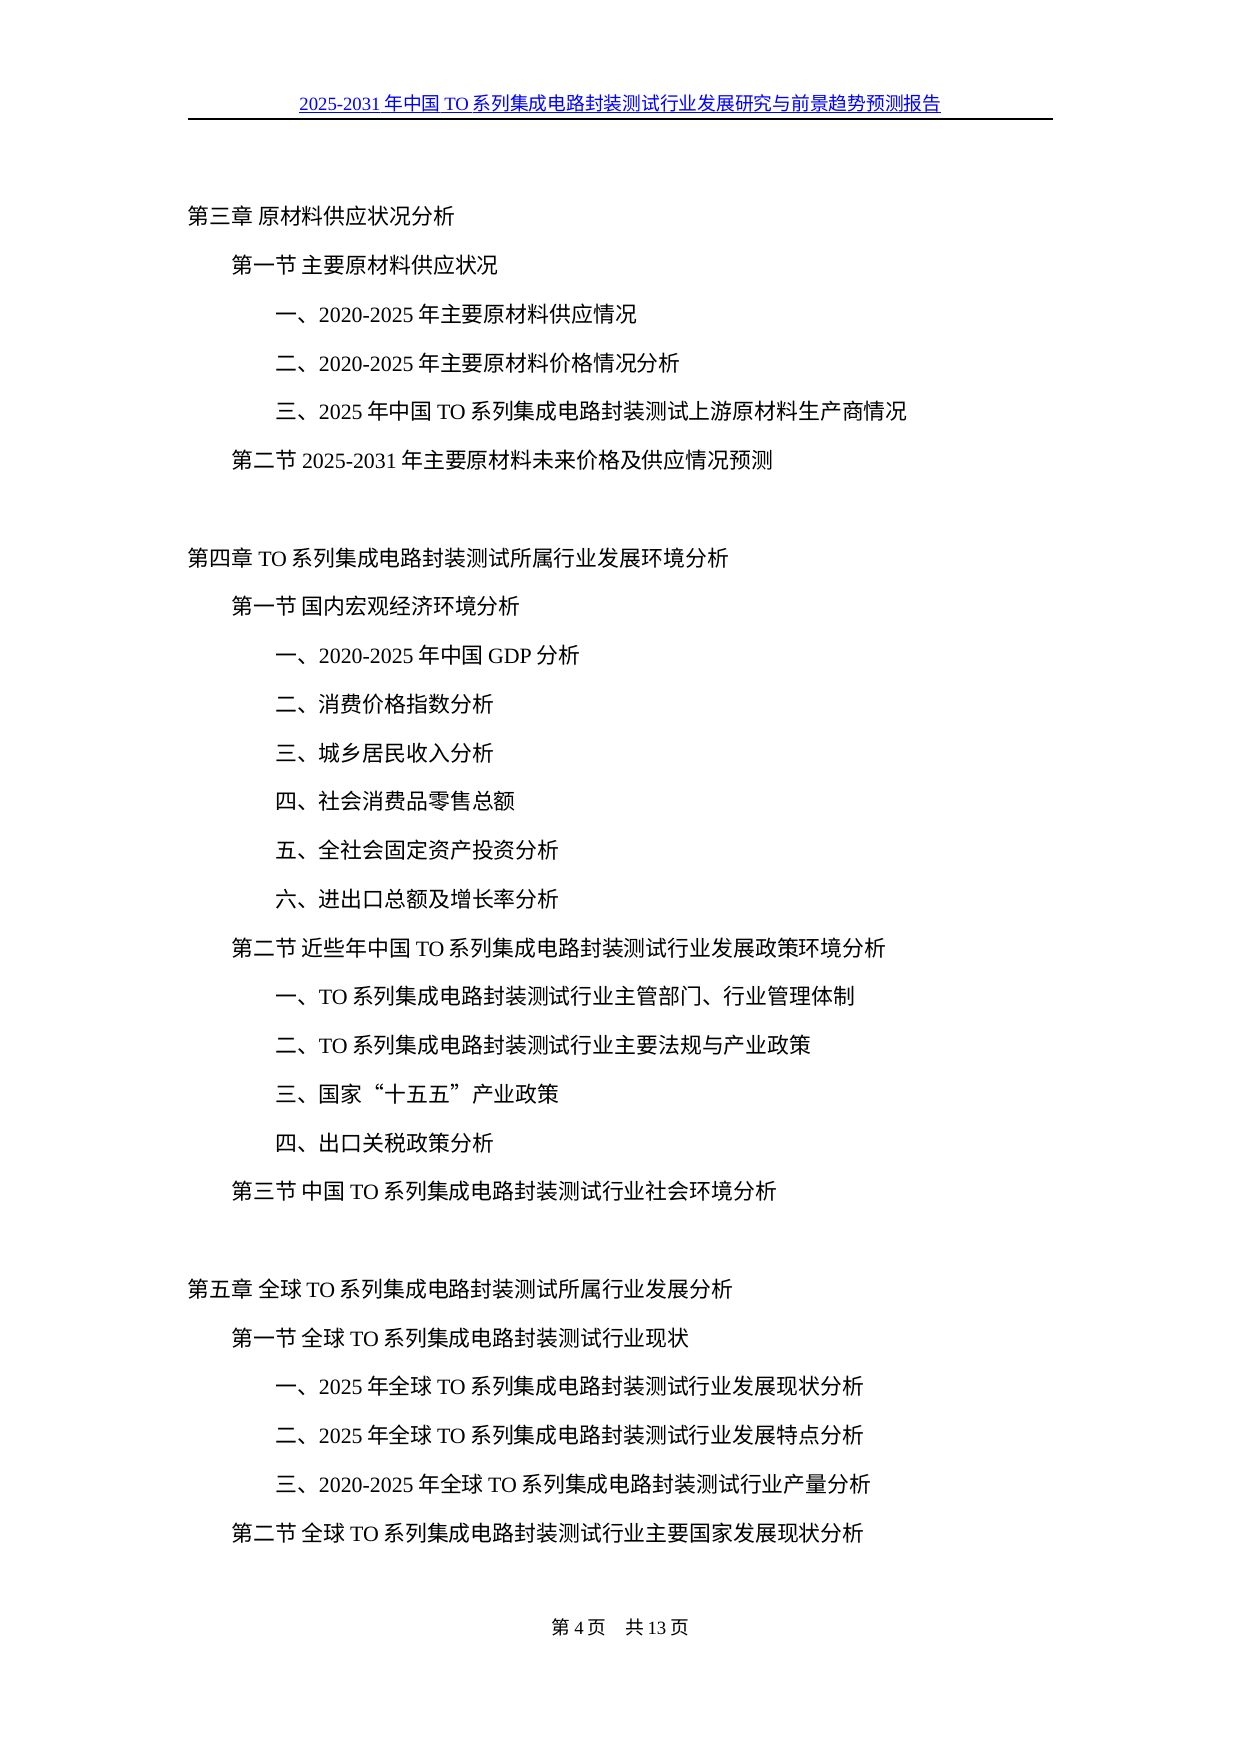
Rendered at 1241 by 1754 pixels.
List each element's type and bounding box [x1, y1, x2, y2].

text [187, 150, 1053, 1548]
